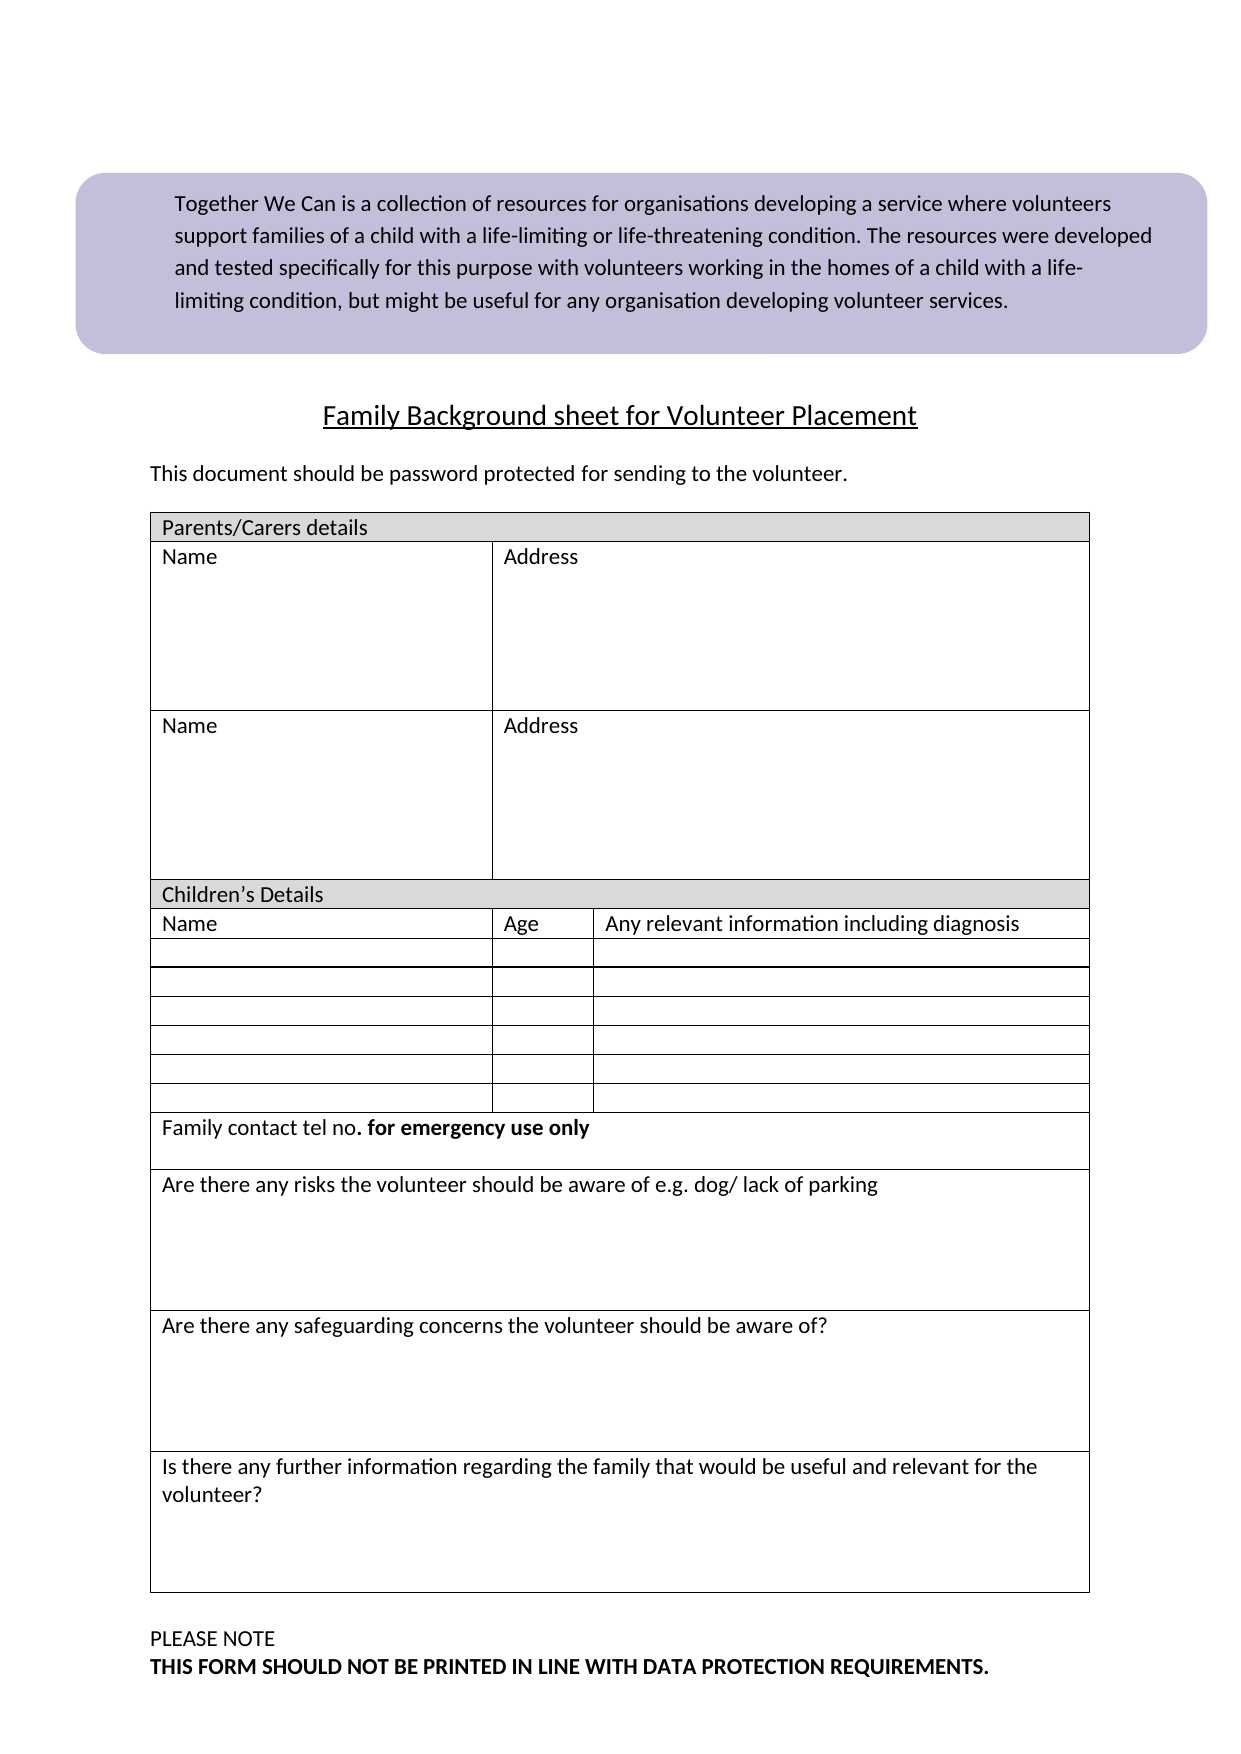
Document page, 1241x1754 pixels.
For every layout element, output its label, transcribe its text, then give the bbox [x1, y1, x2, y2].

table_cell [493, 1055, 593, 1083]
table_cell [493, 1084, 593, 1112]
table_cell [493, 997, 593, 1024]
table_cell [594, 1084, 1089, 1112]
table_cell [594, 997, 1089, 1024]
table_cell Name [151, 909, 492, 937]
table_cell [151, 997, 492, 1024]
table_cell [493, 968, 593, 996]
table_cell [493, 939, 593, 966]
table_cell Children’s Details [151, 880, 1089, 908]
table_cell Address [493, 542, 1089, 710]
table_cell [151, 1084, 492, 1112]
table_cell [594, 939, 1089, 966]
table_cell Name [151, 711, 492, 879]
table_cell [493, 1026, 593, 1054]
table_cell [151, 1026, 492, 1054]
table_cell Are there any safeguarding concerns the volunteer should be aware of? [151, 1311, 1089, 1451]
table_cell [151, 939, 492, 966]
table_cell [594, 1055, 1089, 1083]
table_header Parents/Carers details [151, 513, 1089, 541]
table_cell Any relevant information including diagnosis [594, 909, 1089, 937]
table_cell Family contact tel no. for emergency use only [151, 1113, 1089, 1169]
table_cell [151, 968, 492, 996]
table_cell [594, 968, 1089, 996]
table_cell Age [493, 909, 593, 937]
table_cell [151, 1055, 492, 1083]
text This document should be password protected for sending to the volunteer. [150, 459, 1090, 487]
table_cell Name [151, 542, 492, 710]
table_cell [594, 1026, 1089, 1054]
table_cell Address [493, 711, 1089, 879]
text Family Background sheet for Volunteer Placement [150, 397, 1090, 433]
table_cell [151, 1452, 1089, 1592]
table_cell Are there any risks the volunteer should be aware of e.g. dog/ lack of parking [151, 1170, 1089, 1310]
